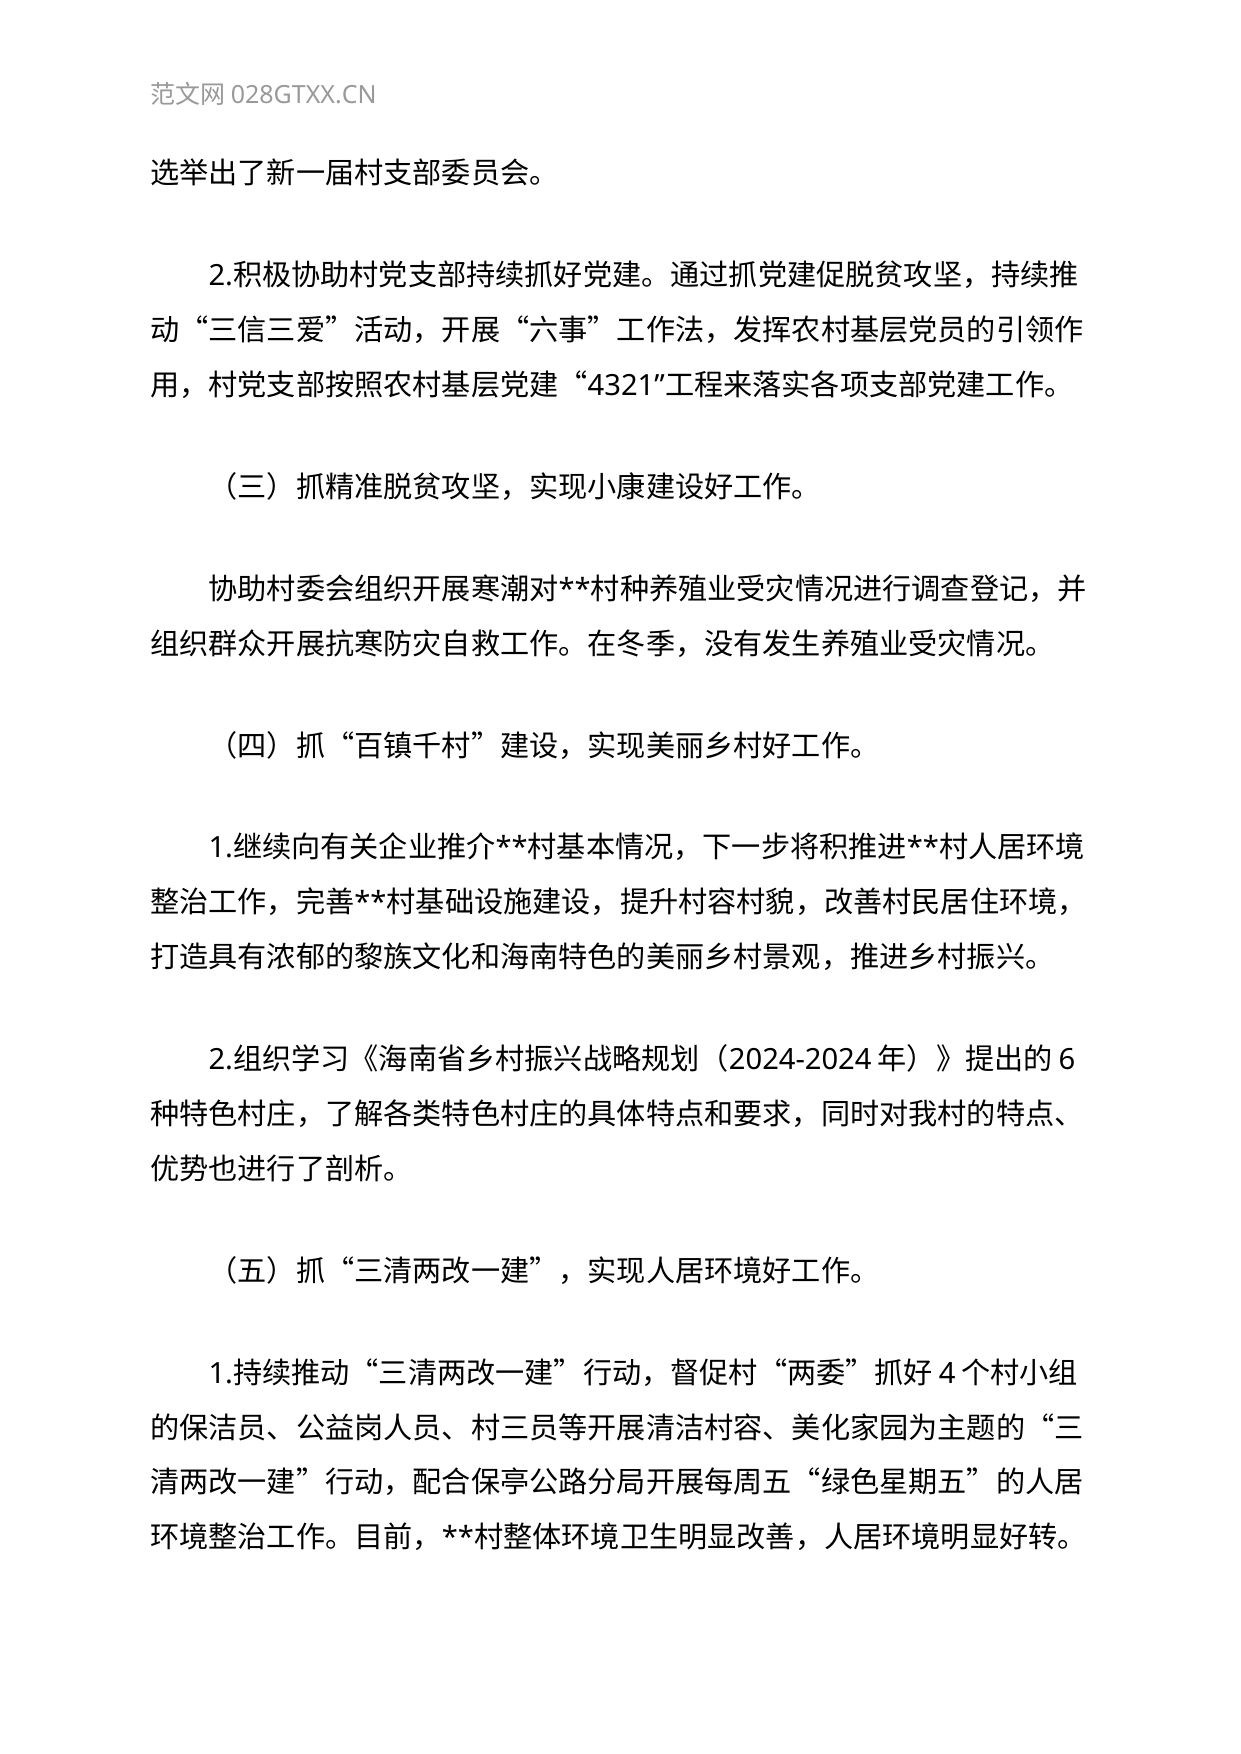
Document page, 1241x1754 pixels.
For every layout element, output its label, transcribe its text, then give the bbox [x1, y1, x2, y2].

text （四）抓“百镇千村”建设，实现美丽乡村好工作。 [150, 722, 1090, 764]
text 1.持续推动“三清两改一建”行动，督促村“两委”抓好4个村小组的保洁员、公益岗人员、村三员等开展清洁村容、美化家园为主题的“三清两改一建”行动，配合保亭公路分局开展每周五“绿色星期五”的人居环境整治工作。目前，**村整体环境卫生明显改善，人居环境明显好转。 [150, 1349, 1090, 1556]
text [150, 150, 1090, 192]
text 协助村委会组织开展寒潮对**村种养殖业受灾情况进行调查登记，并组织群众开展抗寒防灾自救工作。在冬季，没有发生养殖业受灾情况。 [150, 565, 1090, 663]
text （五）抓“三清两改一建”，实现人居环境好工作。 [150, 1247, 1090, 1290]
text 1.继续向有关企业推介**村基本情况，下一步将积推进**村人居环境整治工作，完善**村基础设施建设，提升村容村貌，改善村民居住环境，打造具有浓郁的黎族文化和海南特色的美丽乡村景观，推进乡村振兴。 [150, 824, 1090, 976]
text 2.积极协助村党支部持续抓好党建。通过抓党建促脱贫攻坚，持续推动“三信三爱”活动，开展“六事”工作法，发挥农村基层党员的引领作用，村党支部按照农村基层党建“4321”工程来落实各项支部党建工作。 [150, 252, 1090, 404]
text （三）抓精准脱贫攻坚，实现小康建设好工作。 [150, 464, 1090, 506]
text 2.组织学习《海南省乡村振兴战略规划（2024-2024年）》提出的6种特色村庄，了解各类特色村庄的具体特点和要求，同时对我村的特点、优势也进行了剖析。 [150, 1036, 1090, 1188]
